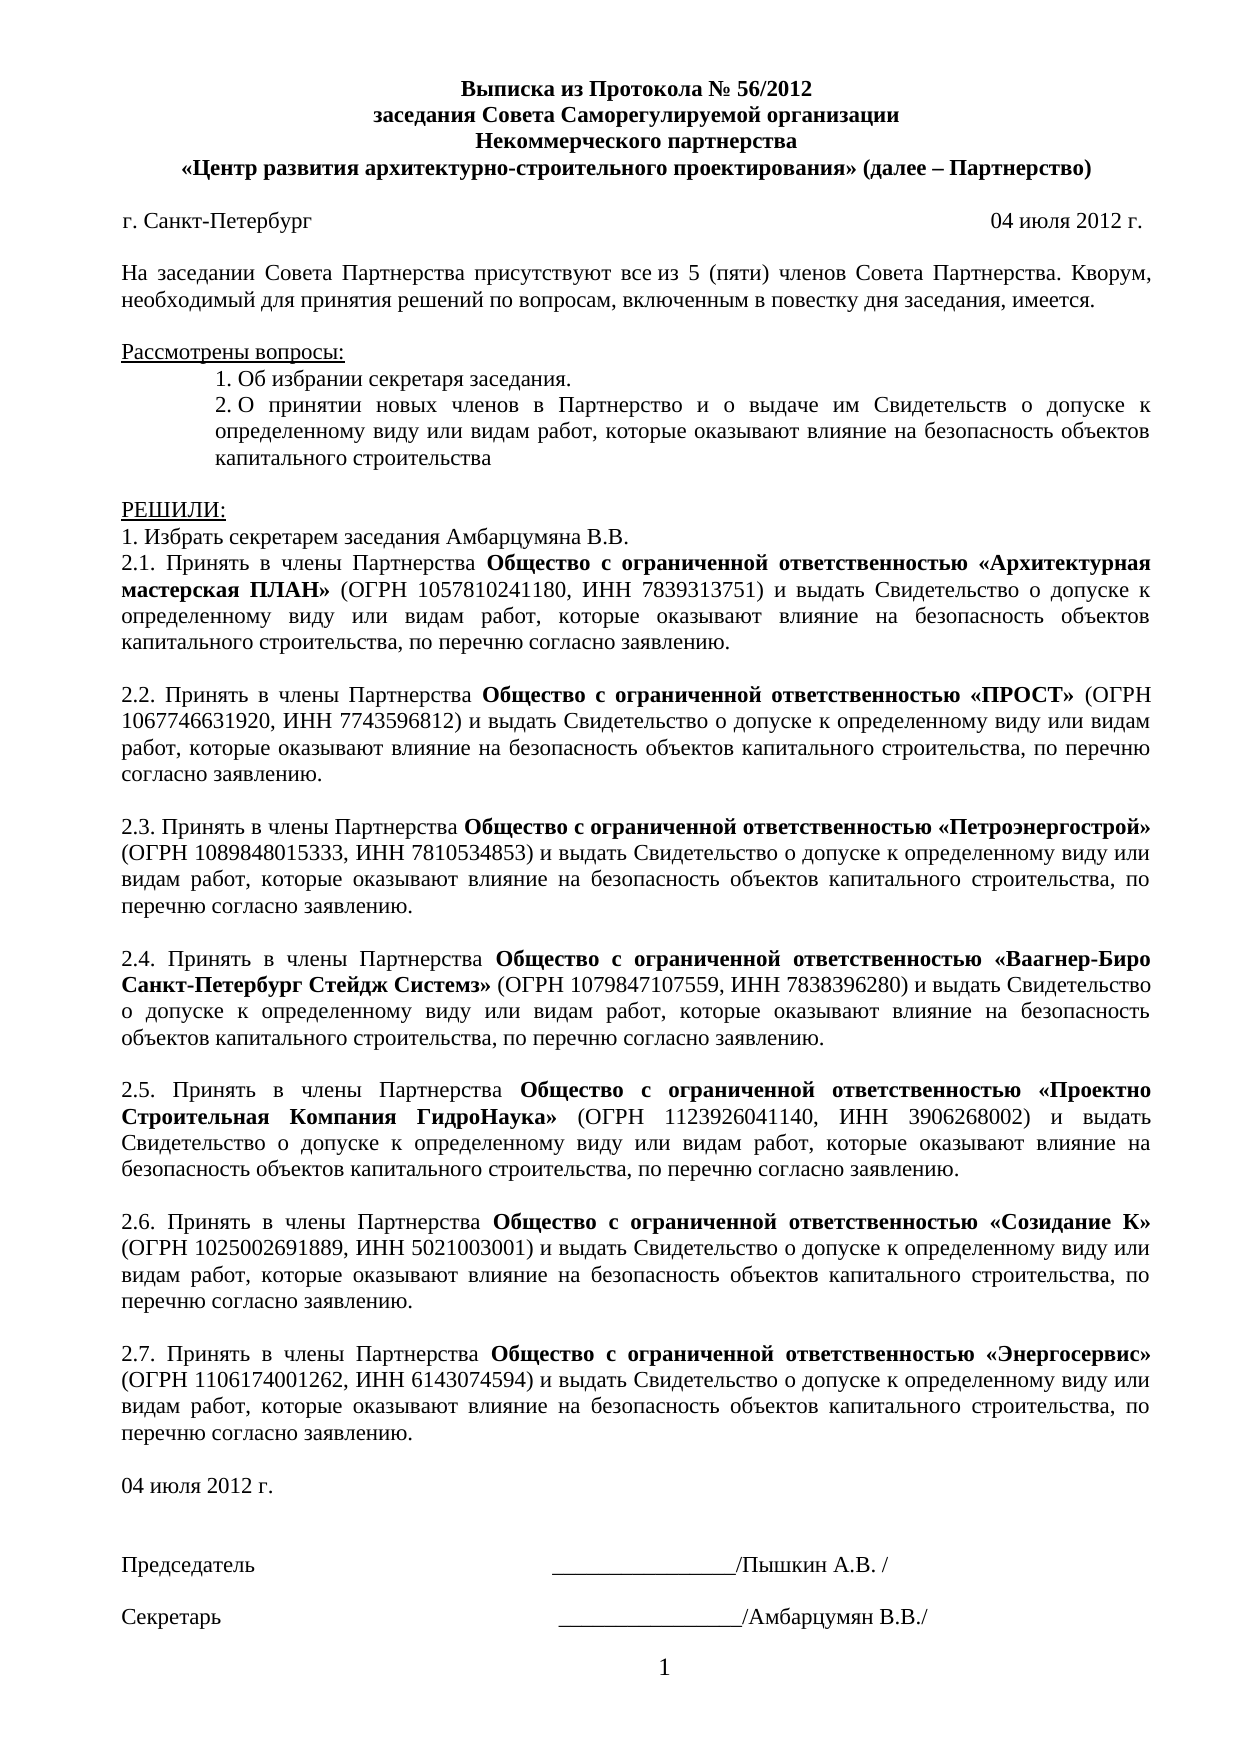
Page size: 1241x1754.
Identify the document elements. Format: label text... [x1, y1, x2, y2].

text Председатель ________________/Пышкин А.В. / [121, 1551, 1152, 1577]
text заседания Совета Саморегулируемой организации [121, 101, 1152, 128]
text 04 июля 2012 г. [121, 1472, 1152, 1498]
text РЕШИЛИ: [121, 497, 1152, 523]
text 1. Об избрании секретаря заседания. [215, 365, 1152, 391]
text На заседании Совета Партнерства присутствуют все из 5 (пяти) членов Совета Партнерства. Кворум, необходимый для принятия решений по вопросам, включенным в повестку дня заседания, имеется. [121, 259, 1152, 312]
table_header г. Санкт-Петербург [111, 207, 632, 233]
text Секретарь ________________/Амбарцумян В.В./ [121, 1603, 1152, 1630]
text 2. О принятии новых членов в Партнерство и о выдаче им Свидетельств о допуске к определенному виду или видам работ, которые оказывают влияние на безопасность объектов капитального строительства [215, 391, 1152, 470]
text 2.2. Принять в члены Партнерства Общество с ограниченной ответственностью «ПРОСТ» (ОГРН 1067746631920, ИНН 7743596812) и выдать Свидетельство о допуске к определенному виду или видам работ, которые оказывают влияние на безопасность объектов капитального строительства, по перечню согласно заявлению. [121, 681, 1152, 786]
text 2.7. Принять в члены Партнерства Общество с ограниченной ответственностью «Энергосервис» (ОГРН 1106174001262, ИНН 6143074594) и выдать Свидетельство о допуске к определенному виду или видам работ, которые оказывают влияние на безопасность объектов капитального строительства, по перечню согласно заявлению. [121, 1340, 1152, 1445]
text «Центр развития архитектурно-строительного проектирования» (далее – Партнерство) [121, 154, 1152, 180]
text 2.3. Принять в члены Партнерства Общество с ограниченной ответственностью «Петроэнергострой» (ОГРН 1089848015333, ИНН 7810534853) и выдать Свидетельство о допуске к определенному виду или видам работ, которые оказывают влияние на безопасность объектов капитального строительства, по перечню согласно заявлению. [121, 813, 1152, 918]
text 2.1. Принять в члены Партнерства Общество с ограниченной ответственностью «Архитектурная мастерская ПЛАН» (ОГРН 1057810241180, ИНН 7839313751) и выдать Свидетельство о допуске к определенному виду или видам работ, которые оказывают влияние на безопасность объектов капитального строительства, по перечню согласно заявлению. [121, 549, 1152, 655]
text 2.6. Принять в члены Партнерства Общество с ограниченной ответственностью «Созидание К» (ОГРН 1025002691889, ИНН 5021003001) и выдать Свидетельство о допуске к определенному виду или видам работ, которые оказывают влияние на безопасность объектов капитального строительства, по перечню согласно заявлению. [121, 1208, 1152, 1313]
text 1. Избрать секретарем заседания Амбарцумяна В.В. [121, 523, 1152, 549]
text 2.5. Принять в члены Партнерства Общество с ограниченной ответственностью «Проектно Строительная Компания ГидроНаука» (ОГРН 1123926041140, ИНН 3906268002) и выдать Свидетельство о допуске к определенному виду или видам работ, которые оказывают влияние на безопасность объектов капитального строительства, по перечню согласно заявлению. [121, 1076, 1152, 1182]
text Некоммерческого партнерства [121, 128, 1152, 154]
text Выписка из Протокола № 56/2012 [121, 75, 1152, 101]
text Рассмотрены вопросы: [121, 338, 1152, 365]
text 2.4. Принять в члены Партнерства Общество с ограниченной ответственностью «Ваагнер-Биро Санкт-Петербург Стейдж Системз» (ОГРН 1079847107559, ИНН 7838396280) и выдать Свидетельство о допуске к определенному виду или видам работ, которые оказывают влияние на безопасность объектов капитального строительства, по перечню согласно заявлению. [121, 944, 1152, 1050]
table_header 04 июля 2012 г. [633, 207, 1154, 233]
